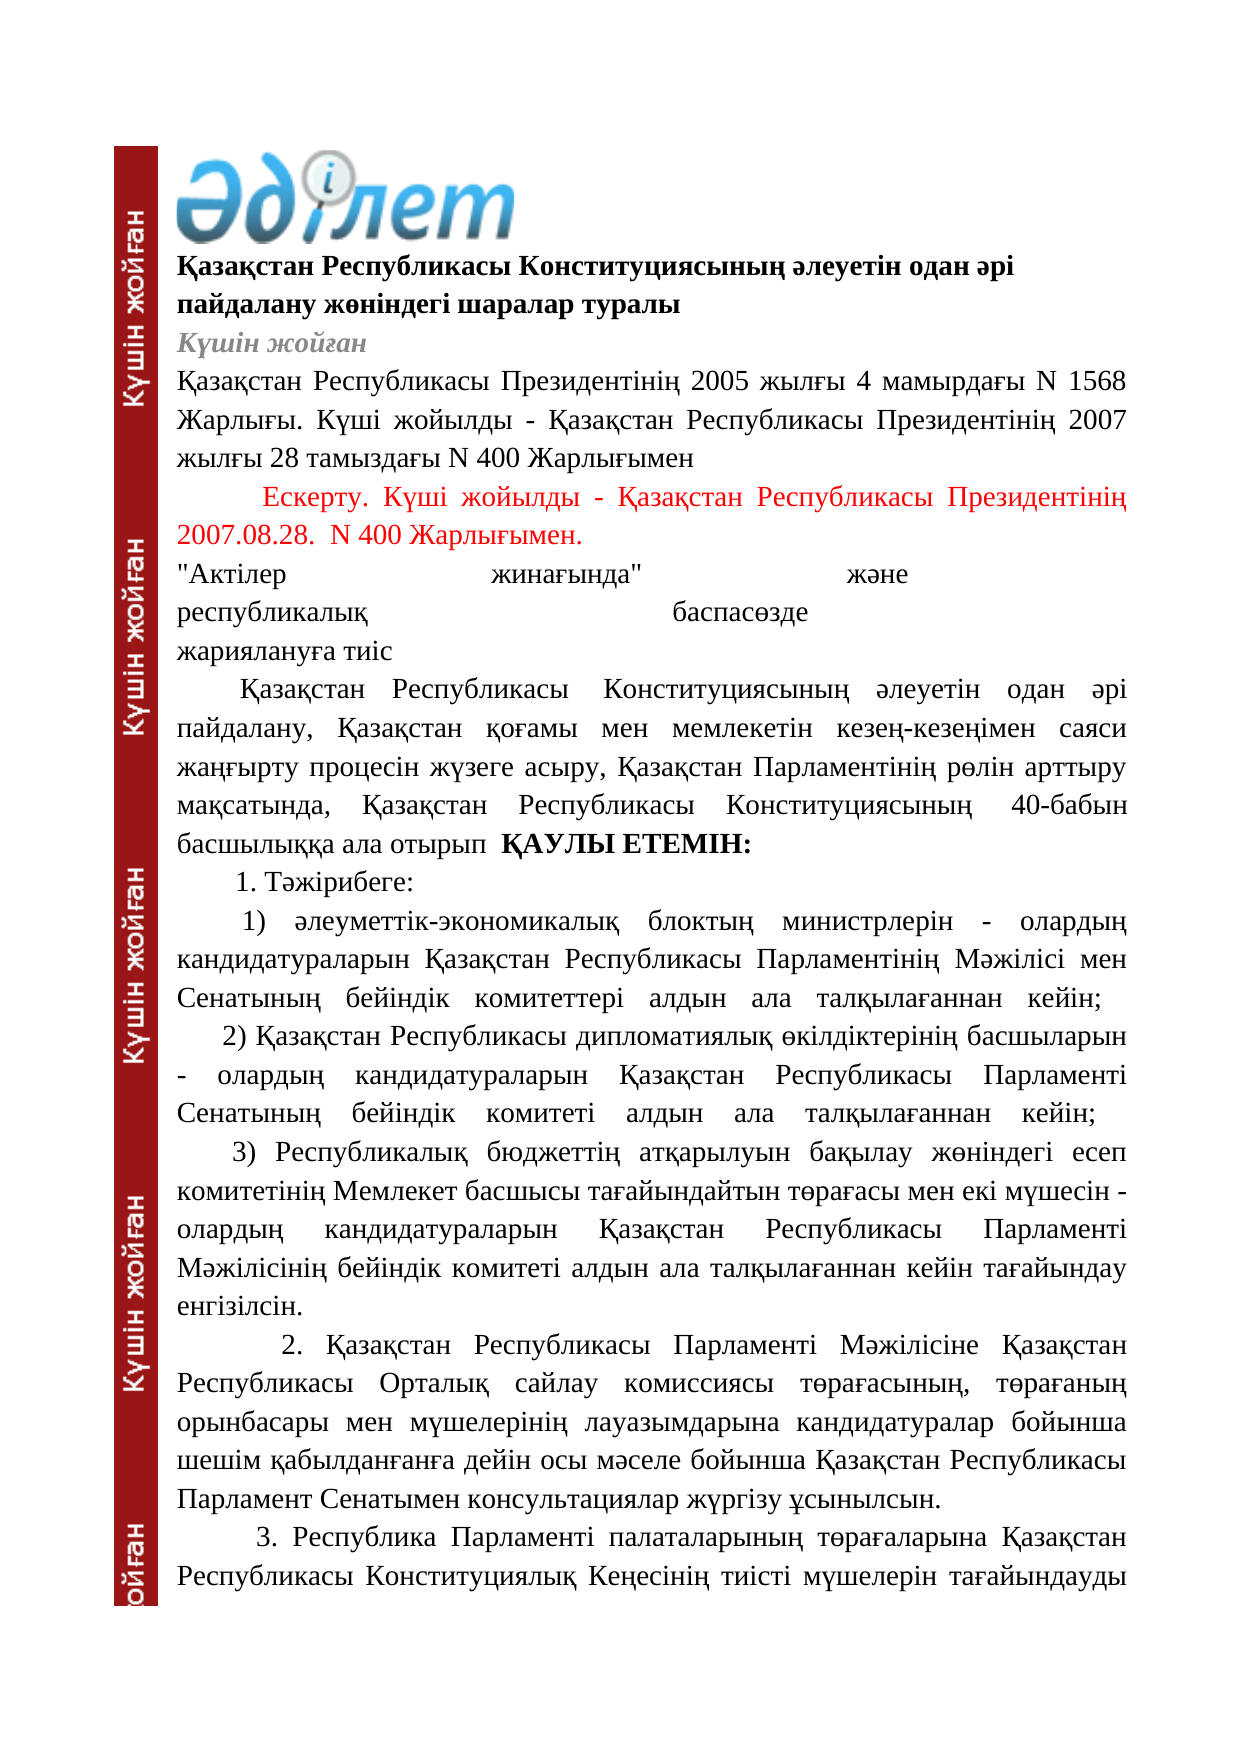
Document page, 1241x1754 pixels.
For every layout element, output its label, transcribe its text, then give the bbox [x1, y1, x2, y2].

picture [114, 1322, 158, 1327]
picture [114, 1514, 158, 1519]
picture [114, 859, 158, 864]
picture [114, 320, 158, 325]
text "Актілер жинағында" және республикалық баспасөзде жариялануға тиіс [112, 556, 1128, 667]
text Қазақстан Республикасы Президентінің 2005 жылғы 4 мамырдағы N 1568 Жарлығы. Күші жойылды - Қазақстан Республикасы Президентінің 2007 жылғы 28 тамыздағы N 400 Жарлығымен [112, 363, 1128, 474]
picture [114, 1592, 158, 1606]
text Ескерту. Күші жойылды - Қазақстан Республикасы Президентінің 2007.08.28. N 400 Жарлығымен. [112, 479, 1128, 551]
picture [114, 358, 158, 363]
text Қазақстан Республикасы Конституциясының әлеуетін одан әрі пайдалану жөніндегі шаралар туралы [112, 248, 1128, 320]
text Қазақстан Республикасы Конституциясының әлеуетін одан әрі пайдалану, Қазақстан қоғамы мен мемлекетін кезең-кезеңімен саяси жаңғырту процесін жүзеге асыру, Қазақстан Парламентінің рөлін арттыру мақсатында, Қазақстан Республикасы Конституциясының 40-бабын басшылыққа ала отырып ҚАУЛЫ ЕТЕМІН: [112, 672, 1128, 859]
text 1) әлеуметтік-экономикалық блоктың министрлерін - олардың кандидатураларын Қазақстан Республикасы Парламентінің Мәжілісі мен Сенатының бейіндік комитеттері алдын ала талқылағаннан кейін; 2) Қазақстан Республикасы дипломатиялық өкілдіктерінің басшыларын - олардың кандидатураларын Қазақстан Республикасы Парламенті Сенатының бейіндік комитеті алдын ала талқылағаннан кейін; 3) Республикалық бюджеттің атқарылуын бақылау жөніндегі есеп комитетінің Мемлекет басшысы тағайындайтын төрағасы мен екі мүшесін - олардың кандидатураларын Қазақстан Республикасы Парламенті Мәжілісінің бейіндік комитеті алдын ала талқылағаннан кейін тағайындау енгізілсін. [112, 903, 1128, 1322]
picture [114, 551, 158, 556]
picture [114, 667, 158, 672]
text Күшін жойған [112, 325, 1128, 358]
picture [114, 474, 158, 479]
text 1. Тәжірибеге: [112, 864, 1128, 898]
picture [114, 146, 158, 248]
text 2. Қазақстан Республикасы Парламенті Мәжілісіне Қазақстан Республикасы Орталық сайлау комиссиясы төрағасының, төрағаның орынбасары мен мүшелерінің лауазымдарына кандидатуралар бойынша шешім қабылданғанға дейін осы мәселе бойынша Қазақстан Республикасы Парламент Сенатымен консультациялар жүргізу ұсынылсын. [112, 1327, 1128, 1514]
picture [114, 898, 158, 903]
picture [176, 150, 515, 244]
